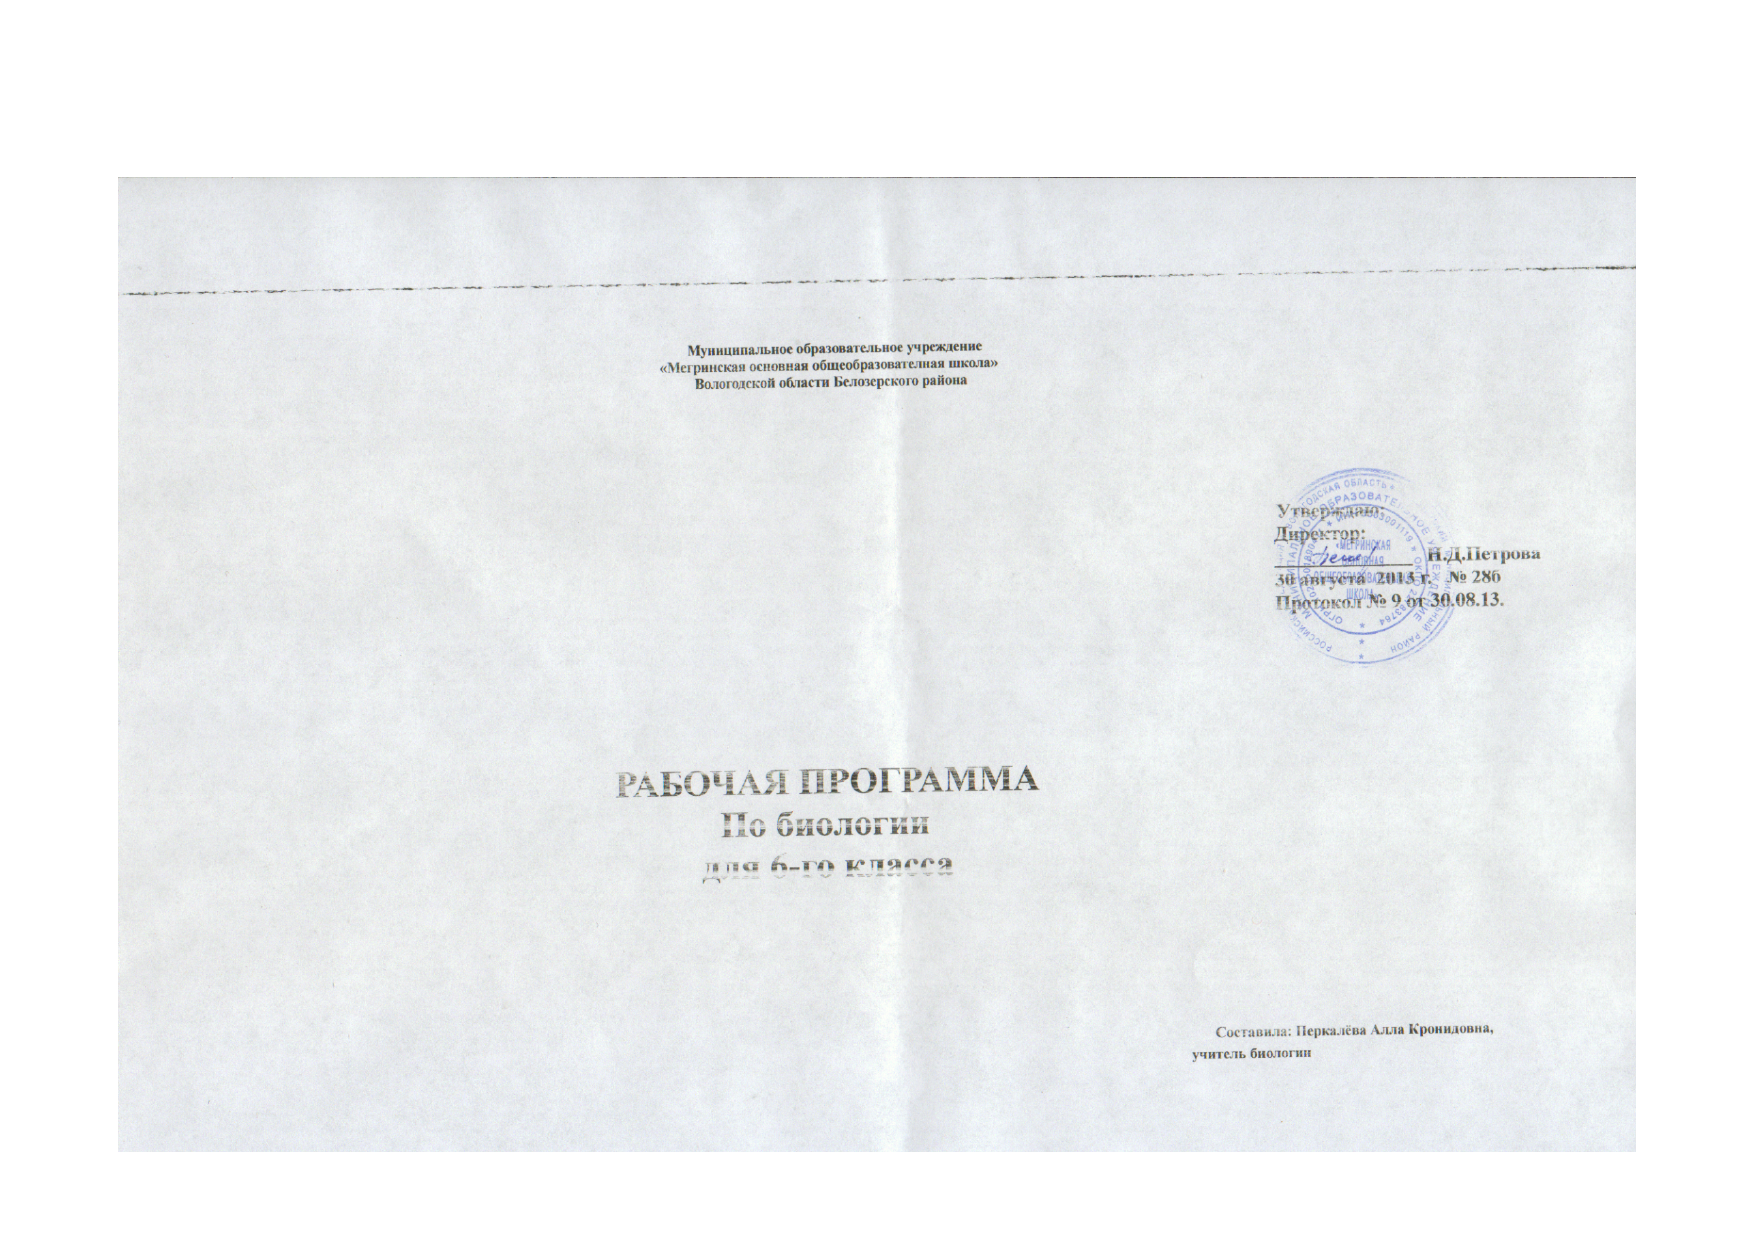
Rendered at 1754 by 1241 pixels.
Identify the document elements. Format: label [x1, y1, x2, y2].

picture [118, 177, 1636, 1152]
